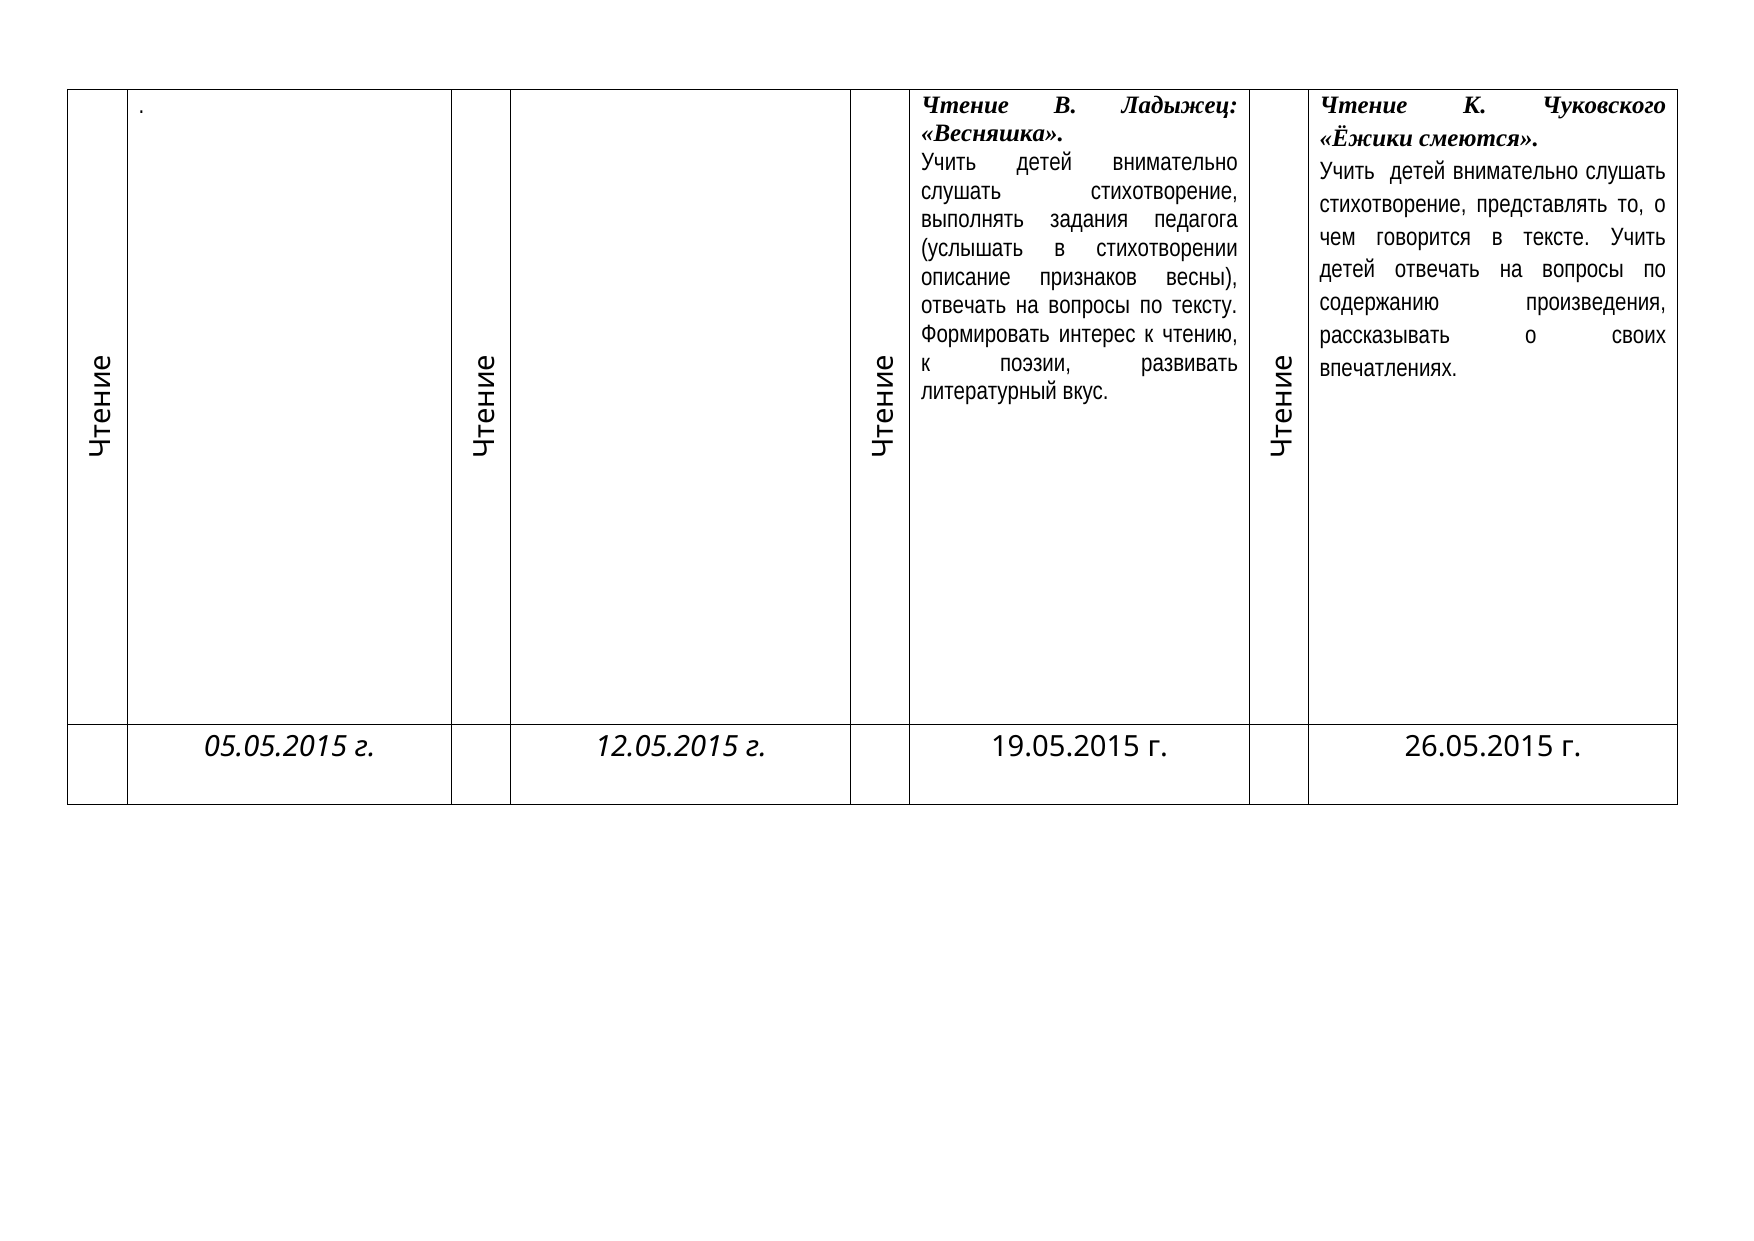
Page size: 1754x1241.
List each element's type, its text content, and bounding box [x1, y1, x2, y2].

table_cell Чтение В. Ладыжец: «Весняшка». Учить детей внимательно слушать стихотворение, выполнять задания педагога (услышать в стихотворении описание признаков весны), отвечать на вопросы по тексту. Формировать интерес к чтению, к поэзии, развивать литературный вкус. [910, 90, 1249, 724]
table_cell . [128, 90, 451, 724]
table_cell 26.05.2015 г. [1309, 725, 1677, 804]
table_cell 19.05.2015 г. [910, 725, 1249, 804]
table_cell Чтение [452, 90, 510, 724]
table_cell [1250, 725, 1308, 804]
table_cell [851, 725, 909, 804]
table_cell Чтение [851, 90, 909, 724]
table_cell [68, 725, 127, 804]
table_cell 05.05.2015 г. [128, 725, 451, 804]
table_cell 12.05.2015 г. [511, 725, 850, 804]
table_cell [452, 725, 510, 804]
table_cell Чтение [1250, 90, 1308, 724]
table_cell Чтение К. Чуковского «Ёжики смеются». Учить детей внимательно слушать стихотворение, представлять то, о чем говорится в тексте. Учить детей отвечать на вопросы по содержанию произведения, рассказывать о своих впечатлениях. [1309, 90, 1677, 724]
table_cell [511, 90, 850, 724]
table_cell Чтение [68, 90, 127, 724]
